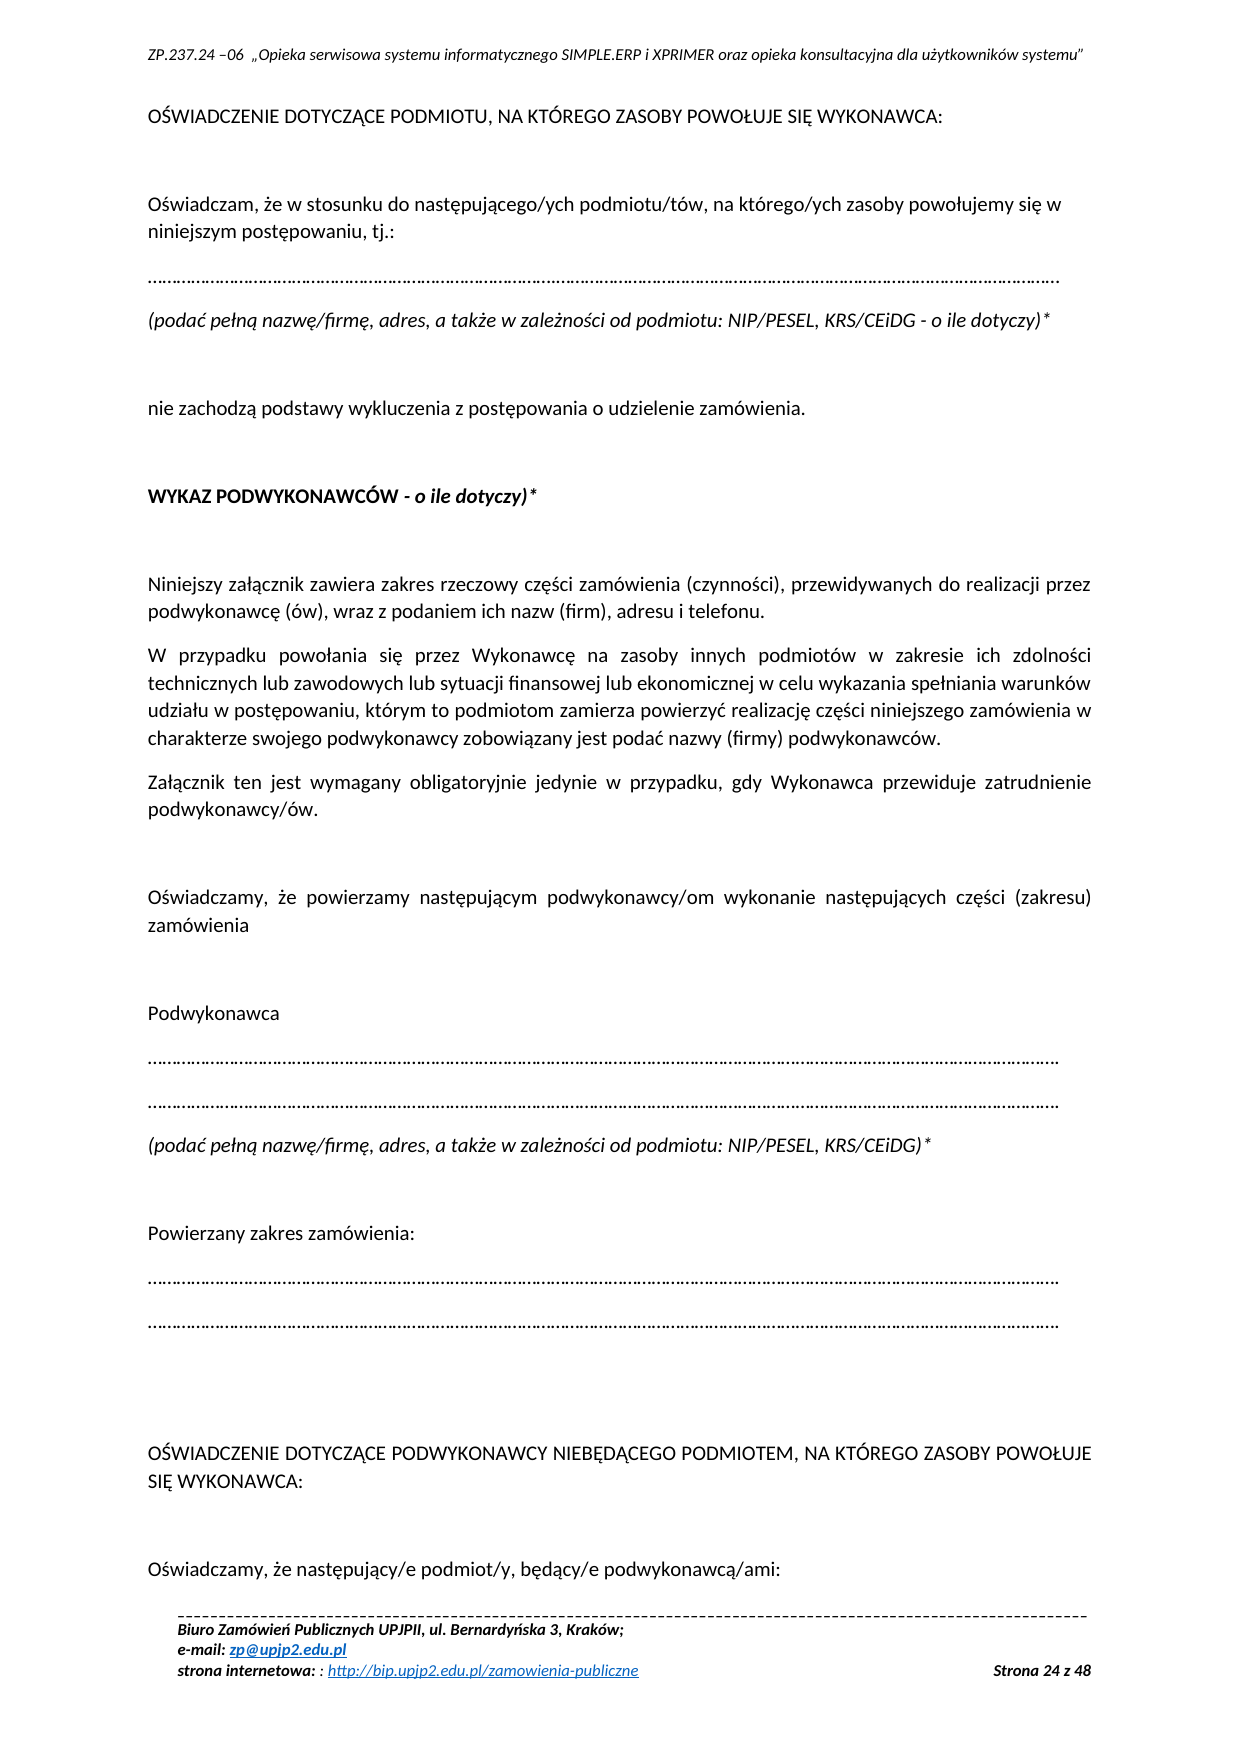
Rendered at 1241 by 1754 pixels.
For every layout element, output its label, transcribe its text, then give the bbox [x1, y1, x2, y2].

text OŚWIADCZENIE DOTYCZĄCE PODWYKONAWCY NIEBĘDĄCEGO PODMIOTEM, NA KTÓREGO ZASOBY POWOŁUJE SIĘ WYKONAWCA: [148, 1441, 1093, 1493]
text WYKAZ PODWYKONAWCÓW - o ile dotyczy)* [148, 483, 1093, 508]
text ………………………………………………………………………………………………………………………………………………………………………. [148, 1308, 1093, 1334]
text (podać pełną nazwę/firmę, adres, a także w zależności od podmiotu: NIP/PESEL, KRS/CEiDG - o ile dotyczy)* [148, 307, 1093, 332]
text Oświadczamy, że następujący/e podmiot/y, będący/e podwykonawcą/ami: [148, 1556, 1093, 1582]
text ………………………………………………………………………………………………………………………………………………………………………. [148, 1264, 1093, 1290]
text W przypadku powołania się przez Wykonawcę na zasoby innych podmiotów w zakresie ich zdolności technicznych lub zawodowych lub sytuacji finansowej lub ekonomicznej w celu wykazania spełniania warunków udziału w postępowaniu, którym to podmiotom zamierza powierzyć realizację części niniejszego zamówienia w charakterze swojego podwykonawcy zobowiązany jest podać nazwy (firmy) podwykonawców. [148, 643, 1093, 750]
text Podwykonawca [148, 1000, 1093, 1025]
text Niniejszy załącznik zawiera zakres rzeczowy części zamówienia (czynności), przewidywanych do realizacji przez podwykonawcę (ów), wraz z podaniem ich nazw (firm), adresu i telefonu. [148, 571, 1093, 624]
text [148, 263, 1093, 288]
text Powierzany zakres zamówienia: [148, 1220, 1093, 1246]
text Załącznik ten jest wymagany obligatoryjnie jedynie w przypadku, gdy Wykonawca przewiduje zatrudnienie podwykonawcy/ów. [148, 769, 1093, 822]
text nie zachodzą podstawy wykluczenia z postępowania o udzielenie zamówienia. [148, 395, 1093, 420]
text ………………………………………………………………………………………………………………………………………………………………………. [148, 1088, 1093, 1113]
text Oświadczam, że w stosunku do następującego/ych podmiotu/tów, na którego/ych zasoby powołujemy się w niniejszym postępowaniu, tj.: [148, 191, 1093, 244]
text (podać pełną nazwę/firmę, adres, a także w zależności od podmiotu: NIP/PESEL, KRS/CEiDG)* [148, 1132, 1093, 1158]
text ………………………………………………………………………………………………………………………………………………………………………. [148, 1044, 1093, 1069]
text Oświadczamy, że powierzamy następującym podwykonawcy/om wykonanie następujących części (zakresu) zamówienia [148, 884, 1093, 937]
text OŚWIADCZENIE DOTYCZĄCE PODMIOTU, NA KTÓREGO ZASOBY POWOŁUJE SIĘ WYKONAWCA: [148, 103, 1093, 129]
